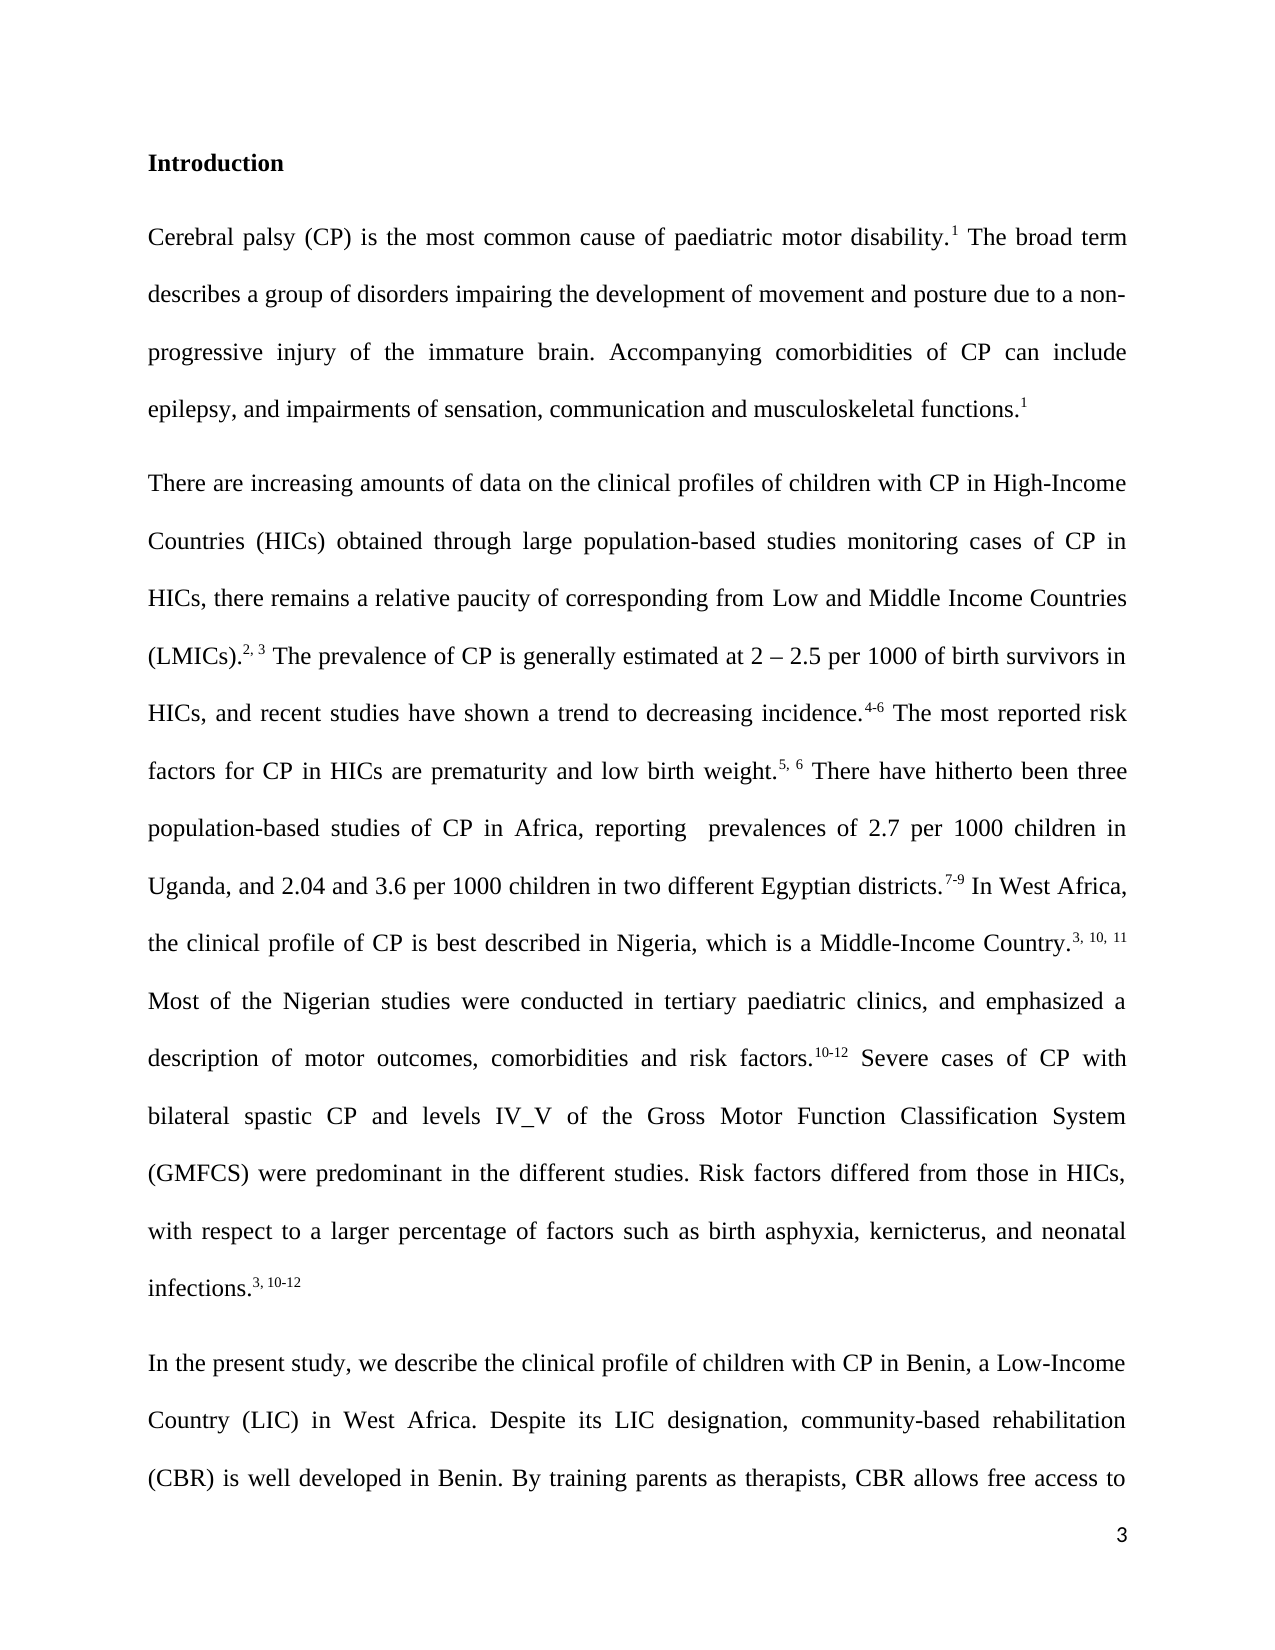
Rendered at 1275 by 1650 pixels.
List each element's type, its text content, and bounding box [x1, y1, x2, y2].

text There are increasing amounts of data on the clinical profiles of children with CP in High-Income Countries (HICs) obtained through large population-based studies monitoring cases of CP in HICs, there remains a relative paucity of corresponding from Low and Middle Income Countries (LMICs).2, 3 The prevalence of CP is generally estimated at 2 – 2.5 per 1000 of birth survivors in HICs, and recent studies have shown a trend to decreasing incidence.4-6 The most reported risk factors for CP in HICs are prematurity and low birth weight.5, 6 There have hitherto been three population-based studies of CP in Africa, reporting prevalences of 2.7 per 1000 children in Uganda, and 2.04 and 3.6 per 1000 children in two different Egyptian districts.7-9 In West Africa, the clinical profile of CP is best described in Nigeria, which is a Middle-Income Country.3, 10, 11 Most of the Nigerian studies were conducted in tertiary paediatric clinics, and emphasized a description of motor outcomes, comorbidities and risk factors.10-12 Severe cases of CP with bilateral spastic CP and levels IV_V of the Gross Motor Function Classification System (GMFCS) were predominant in the different studies. Risk factors differed from those in HICs, with respect to a larger percentage of factors such as birth asphyxia, kernicterus, and neonatal infections.3, 10-12 [148, 468, 1127, 1302]
text Introduction [148, 148, 1127, 176]
text Cerebral palsy (CP) is the most common cause of paediatric motor disability.1 The broad term describes a group of disorders impairing the development of movement and posture due to a non-progressive injury of the immature brain. Accompanying comorbidities of CP can include epilepsy, and impairments of sensation, communication and musculoskeletal functions.1 [148, 222, 1127, 423]
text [148, 1348, 1127, 1491]
